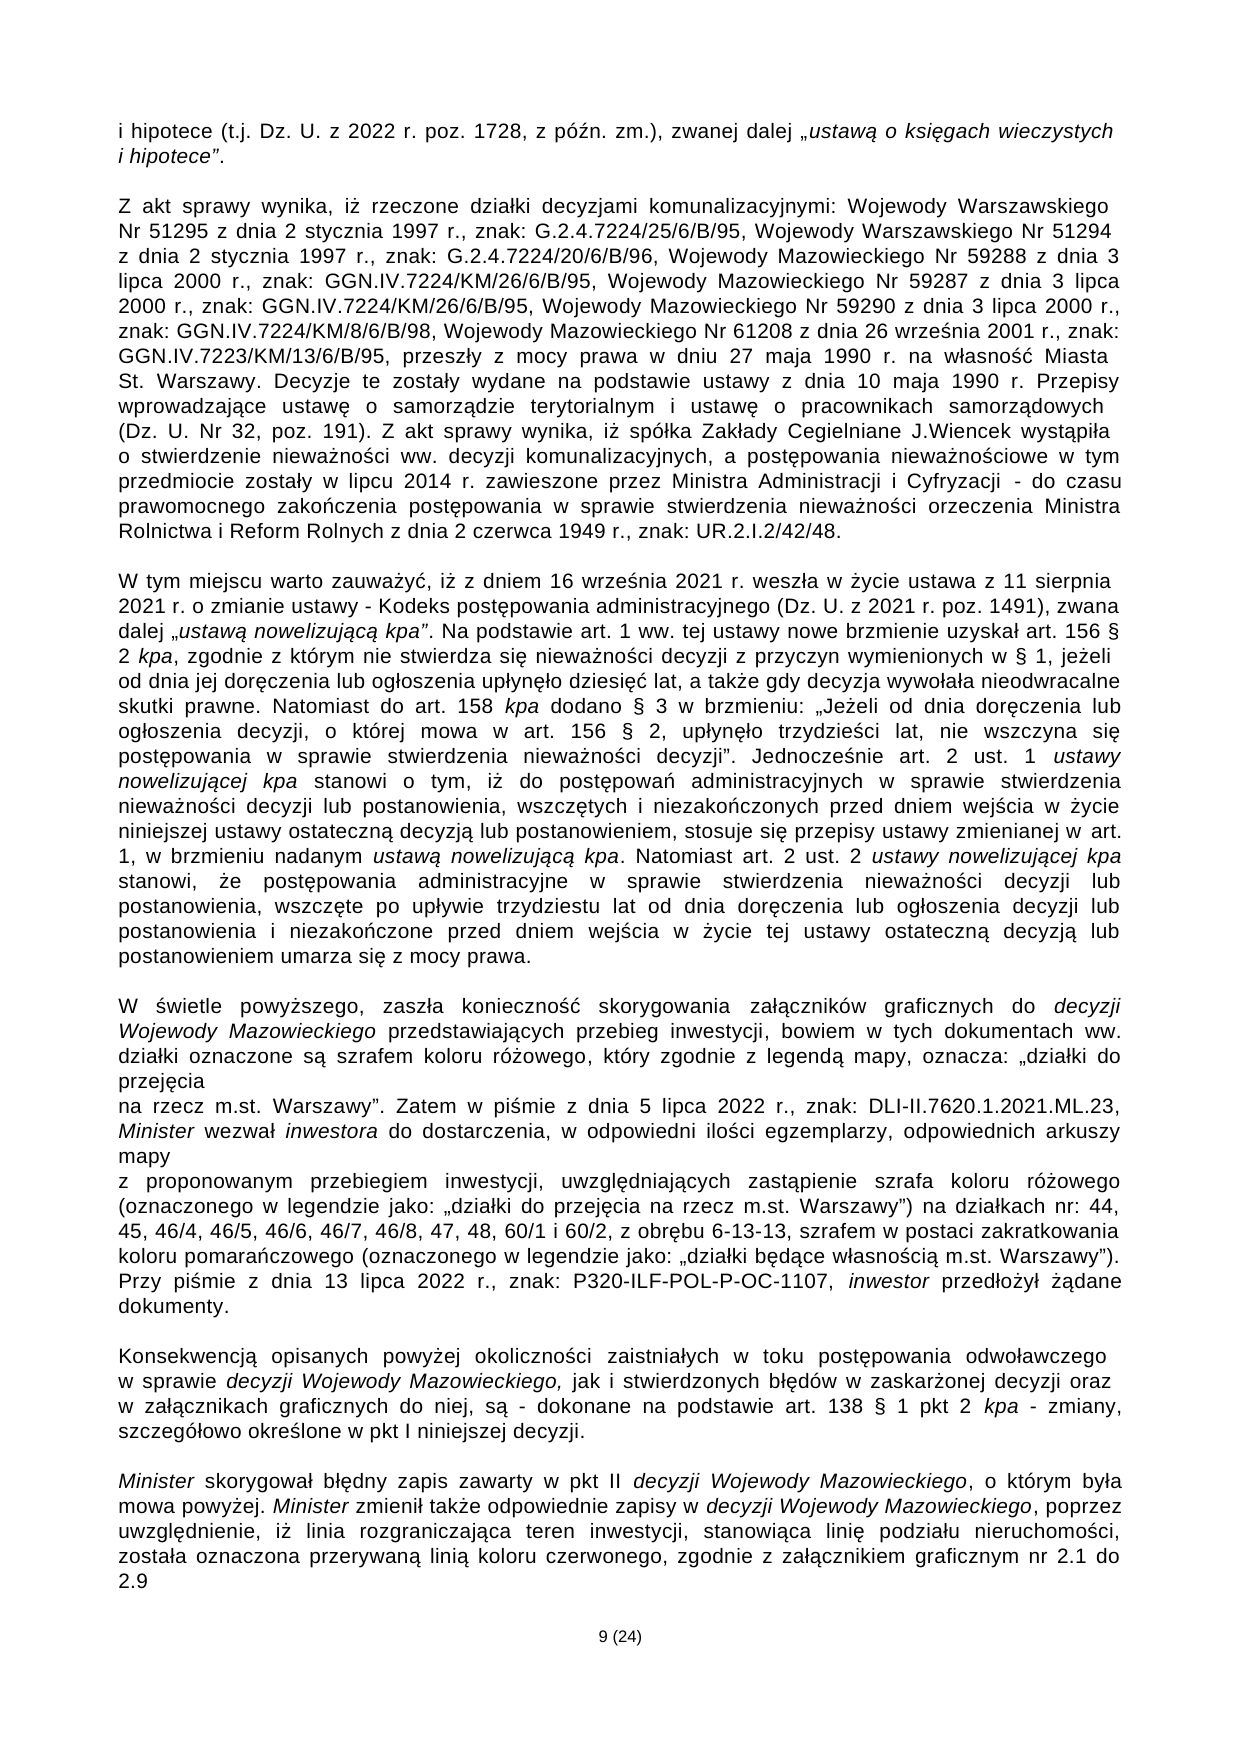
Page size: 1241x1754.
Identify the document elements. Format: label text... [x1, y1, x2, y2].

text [118, 1468, 1122, 1593]
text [118, 118, 1122, 168]
text Konsekwencją opisanych powyżej okoliczności zaistniałych w toku postępowania odwoławczego w sprawie decyzji Wojewody Mazowieckiego, jak i stwierdzonych błędów w zaskarżonej decyzji oraz w załącznikach graficznych do niej, są - dokonane na podstawie art. 138 § 1 pkt 2 kpa - zmiany, szczegółowo określone w pkt I niniejszej decyzji. [118, 1343, 1122, 1443]
text Z akt sprawy wynika, iż rzeczone działki decyzjami komunalizacyjnymi: Wojewody Warszawskiego Nr 51295 z dnia 2 stycznia 1997 r., znak: G.2.4.7224/25/6/B/95, Wojewody Warszawskiego Nr 51294 z dnia 2 stycznia 1997 r., znak: G.2.4.7224/20/6/B/96, Wojewody Mazowieckiego Nr 59288 z dnia 3 lipca 2000 r., znak: GGN.IV.7224/KM/26/6/B/95, Wojewody Mazowieckiego Nr 59287 z dnia 3 lipca 2000 r., znak: GGN.IV.7224/KM/26/6/B/95, Wojewody Mazowieckiego Nr 59290 z dnia 3 lipca 2000 r., znak: GGN.IV.7224/KM/8/6/B/98, Wojewody Mazowieckiego Nr 61208 z dnia 26 września 2001 r., znak: GGN.IV.7223/KM/13/6/B/95, przeszły z mocy prawa w dniu 27 maja 1990 r. na własność Miasta St. Warszawy. Decyzje te zostały wydane na podstawie ustawy z dnia 10 maja 1990 r. Przepisy wprowadzające ustawę o samorządzie terytorialnym i ustawę o pracownikach samorządowych (Dz. U. Nr 32, poz. 191). Z akt sprawy wynika, iż spółka Zakłady Cegielniane J.Wiencek wystąpiła o stwierdzenie nieważności ww. decyzji komunalizacyjnych, a postępowania nieważnościowe w tym przedmiocie zostały w lipcu 2014 r. zawieszone przez Ministra Administracji i Cyfryzacji - do czasu prawomocnego zakończenia postępowania w sprawie stwierdzenia nieważności orzeczenia Ministra Rolnictwa i Reform Rolnych z dnia 2 czerwca 1949 r., znak: UR.2.I.2/42/48. [118, 193, 1122, 543]
text W świetle powyższego, zaszła konieczność skorygowania załączników graficznych do decyzji Wojewody Mazowieckiego przedstawiających przebieg inwestycji, bowiem w tych dokumentach ww. działki oznaczone są szrafem koloru różowego, który zgodnie z legendą mapy, oznacza: „działki do przejęcia na rzecz m.st. Warszawy”. Zatem w piśmie z dnia 5 lipca 2022 r., znak: DLI-II.7620.1.2021.ML.23, Minister wezwał inwestora do dostarczenia, w odpowiedni ilości egzemplarzy, odpowiednich arkuszy mapy z proponowanym przebiegiem inwestycji, uwzględniających zastąpienie szrafa koloru różowego (oznaczonego w legendzie jako: „działki do przejęcia na rzecz m.st. Warszawy”) na działkach nr: 44, 45, 46/4, 46/5, 46/6, 46/7, 46/8, 47, 48, 60/1 i 60/2, z obrębu 6-13-13, szrafem w postaci zakratkowania koloru pomarańczowego (oznaczonego w legendzie jako: „działki będące własnością m.st. Warszawy”). Przy piśmie z dnia 13 lipca 2022 r., znak: P320-ILF-POL-P-OC-1107, inwestor przedłożył żądane dokumenty. [118, 993, 1122, 1318]
text W tym miejscu warto zauważyć, iż z dniem 16 września 2021 r. weszła w życie ustawa z 11 sierpnia 2021 r. o zmianie ustawy - Kodeks postępowania administracyjnego (Dz. U. z 2021 r. poz. 1491), zwana dalej „ustawą nowelizującą kpa”. Na podstawie art. 1 ww. tej ustawy nowe brzmienie uzyskał art. 156 § 2 kpa, zgodnie z którym nie stwierdza się nieważności decyzji z przyczyn wymienionych w § 1, jeżeli od dnia jej doręczenia lub ogłoszenia upłynęło dziesięć lat, a także gdy decyzja wywołała nieodwracalne skutki prawne. Natomiast do art. 158 kpa dodano § 3 w brzmieniu: „Jeżeli od dnia doręczenia lub ogłoszenia decyzji, o której mowa w art. 156 § 2, upłynęło trzydzieści lat, nie wszczyna się postępowania w sprawie stwierdzenia nieważności decyzji”. Jednocześnie art. 2 ust. 1 ustawy nowelizującej kpa stanowi o tym, iż do postępowań administracyjnych w sprawie stwierdzenia nieważności decyzji lub postanowienia, wszczętych i niezakończonych przed dniem wejścia w życie niniejszej ustawy ostateczną decyzją lub postanowieniem, stosuje się przepisy ustawy zmienianej w art. 1, w brzmieniu nadanym ustawą nowelizującą kpa. Natomiast art. 2 ust. 2 ustawy nowelizującej kpa stanowi, że postępowania administracyjne w sprawie stwierdzenia nieważności decyzji lub postanowienia, wszczęte po upływie trzydziestu lat od dnia doręczenia lub ogłoszenia decyzji lub postanowienia i niezakończone przed dniem wejścia w życie tej ustawy ostateczną decyzją lub postanowieniem umarza się z mocy prawa. [118, 568, 1122, 968]
